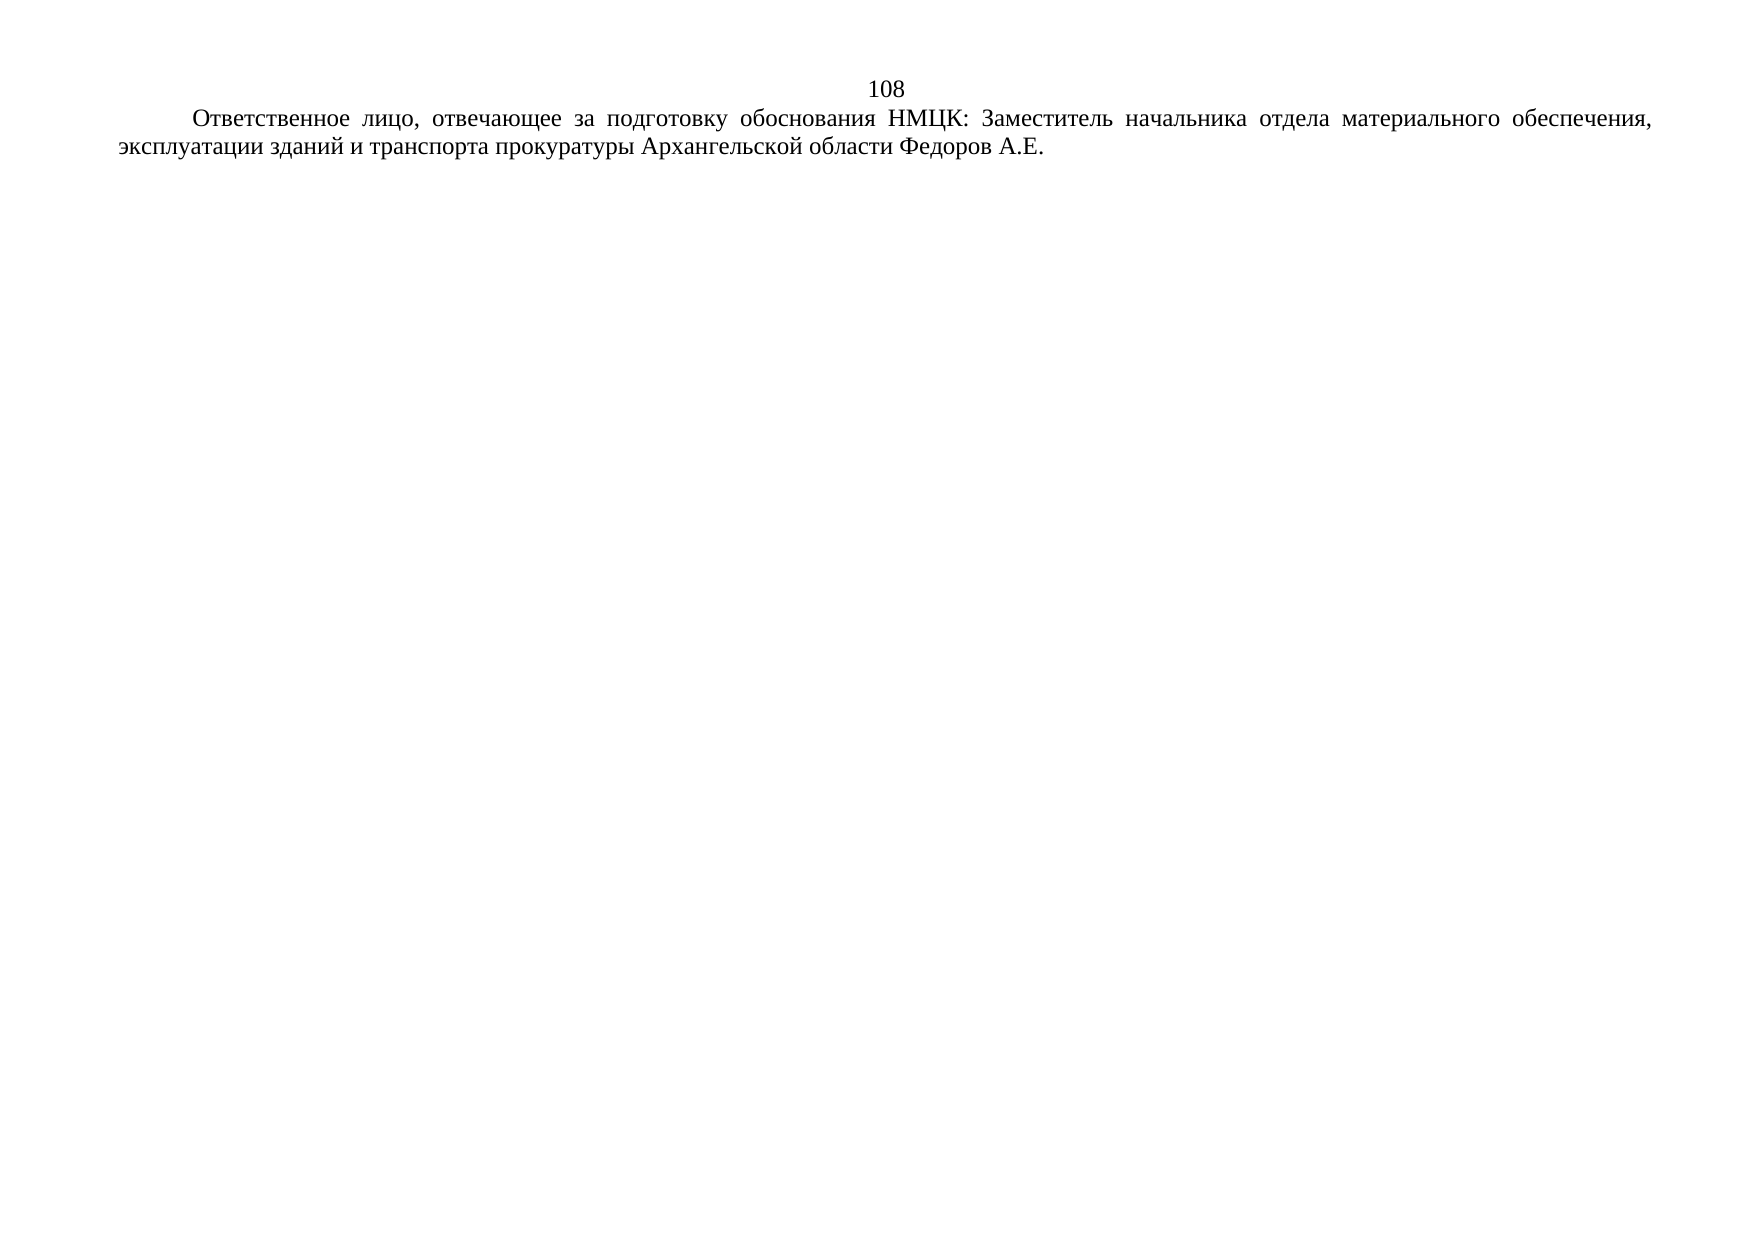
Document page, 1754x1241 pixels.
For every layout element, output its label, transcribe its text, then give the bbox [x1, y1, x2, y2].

text Ответственное лицо, отвечающее за подготовку обоснования НМЦК: Заместитель начальника отдела материального обеспечения, эксплуатации зданий и транспорта прокуратуры Архангельской области Федоров А.Е. [118, 103, 1654, 160]
